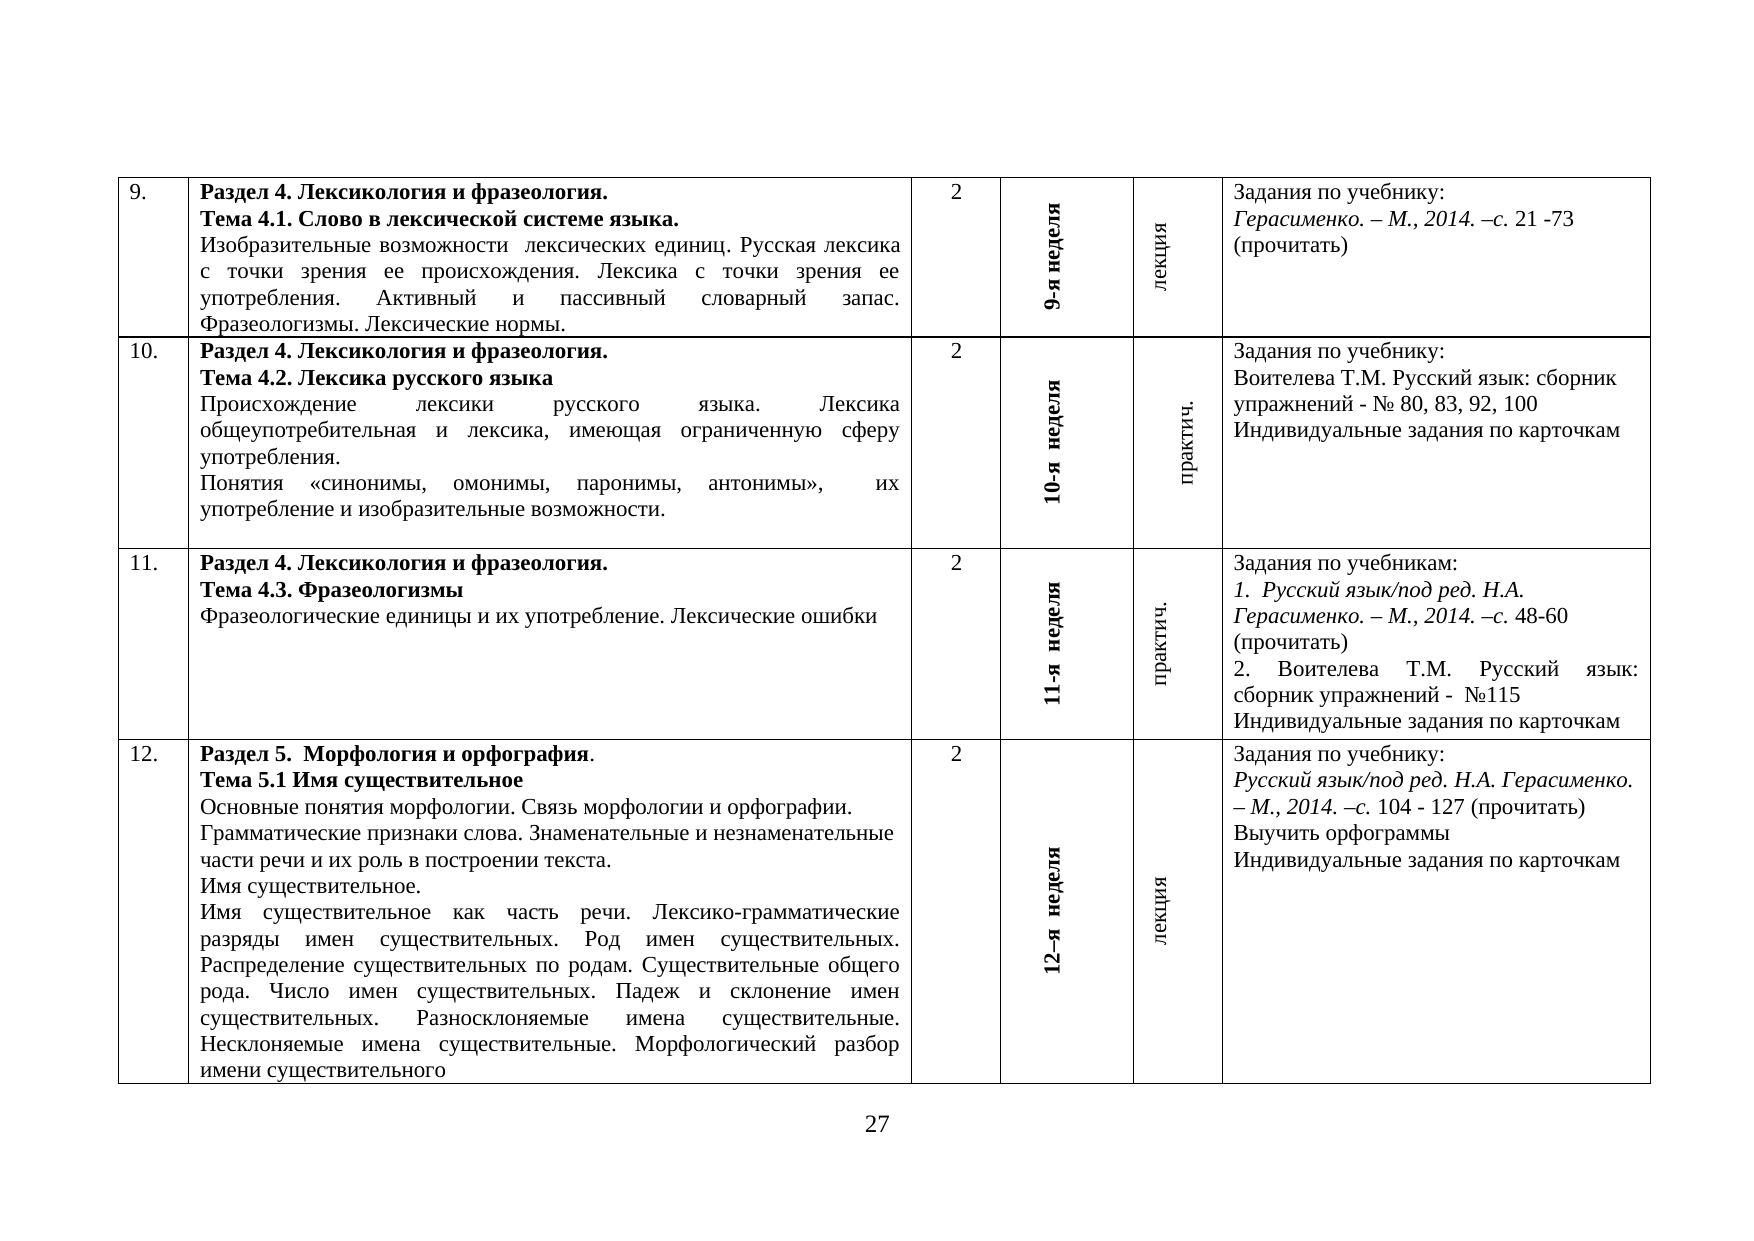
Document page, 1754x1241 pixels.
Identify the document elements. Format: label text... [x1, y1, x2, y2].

table_cell Задания по учебникам: 1. Русский язык/под ред. Н.А. Герасименко. – М., 2014. –с. 48-60 (прочитать) 2. Воителева Т.М. Русский язык: сборник упражнений - №115 Индивидуальные задания по карточкам [1223, 549, 1650, 739]
table_cell Задания по учебнику: Герасименко. – М., 2014. –с. 21 -73 (прочитать) [1223, 178, 1650, 336]
table_cell Раздел 4. Лексикология и фразеология. Тема 4.2. Лексика русского языка Происхождение лексики русского языка. Лексика общеупотребительная и лексика, имеющая ограниченную сферу употребления. Понятия «синонимы, омонимы, паронимы, антонимы», их употребление и изобразительные возможности. [189, 338, 911, 548]
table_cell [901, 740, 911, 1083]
table_cell Задания по учебнику: Русский язык/под ред. Н.А. Герасименко. – М., 2014. –с. 104 - 127 (прочитать) Выучить орфограммы Индивидуальные задания по карточкам [1223, 740, 1650, 1083]
table_cell лекция [1134, 178, 1222, 336]
table_cell 9-я неделя [1001, 178, 1133, 336]
table_cell 12–я неделя [1001, 740, 1133, 1083]
table_cell 2 [912, 549, 1000, 739]
table_cell лекция [1134, 740, 1222, 1083]
table_cell практич. [1134, 338, 1222, 548]
table_cell практич. [1134, 549, 1222, 739]
table_cell Раздел 4. Лексикология и фразеология. Тема 4.1. Слово в лексической системе языка. Изобразительные возможности лексических единиц. Русская лексика с точки зрения ее происхождения. Лексика с точки зрения ее употребления. Активный и пассивный словарный запас. Фразеологизмы. Лексические нормы. [189, 178, 911, 336]
table_cell 11. [119, 549, 188, 739]
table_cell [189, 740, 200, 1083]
table_cell 2 [912, 178, 1000, 336]
table_cell Задания по учебнику: Воителева Т.М. Русский язык: сборник упражнений - № 80, 83, 92, 100 Индивидуальные задания по карточкам [1223, 338, 1650, 548]
table_cell Раздел 4. Лексикология и фразеология. Тема 4.3. Фразеологизмы Фразеологические единицы и их употребление. Лексические ошибки [189, 549, 911, 739]
table_cell 10. [119, 338, 188, 548]
table_cell 9. [119, 178, 188, 336]
table_cell 2 [912, 338, 1000, 548]
table_cell 10-я неделя [1001, 338, 1133, 548]
table_cell 12. [119, 740, 188, 1083]
table_cell 11-я неделя [1001, 549, 1133, 739]
table_cell 2 [912, 740, 1000, 1083]
